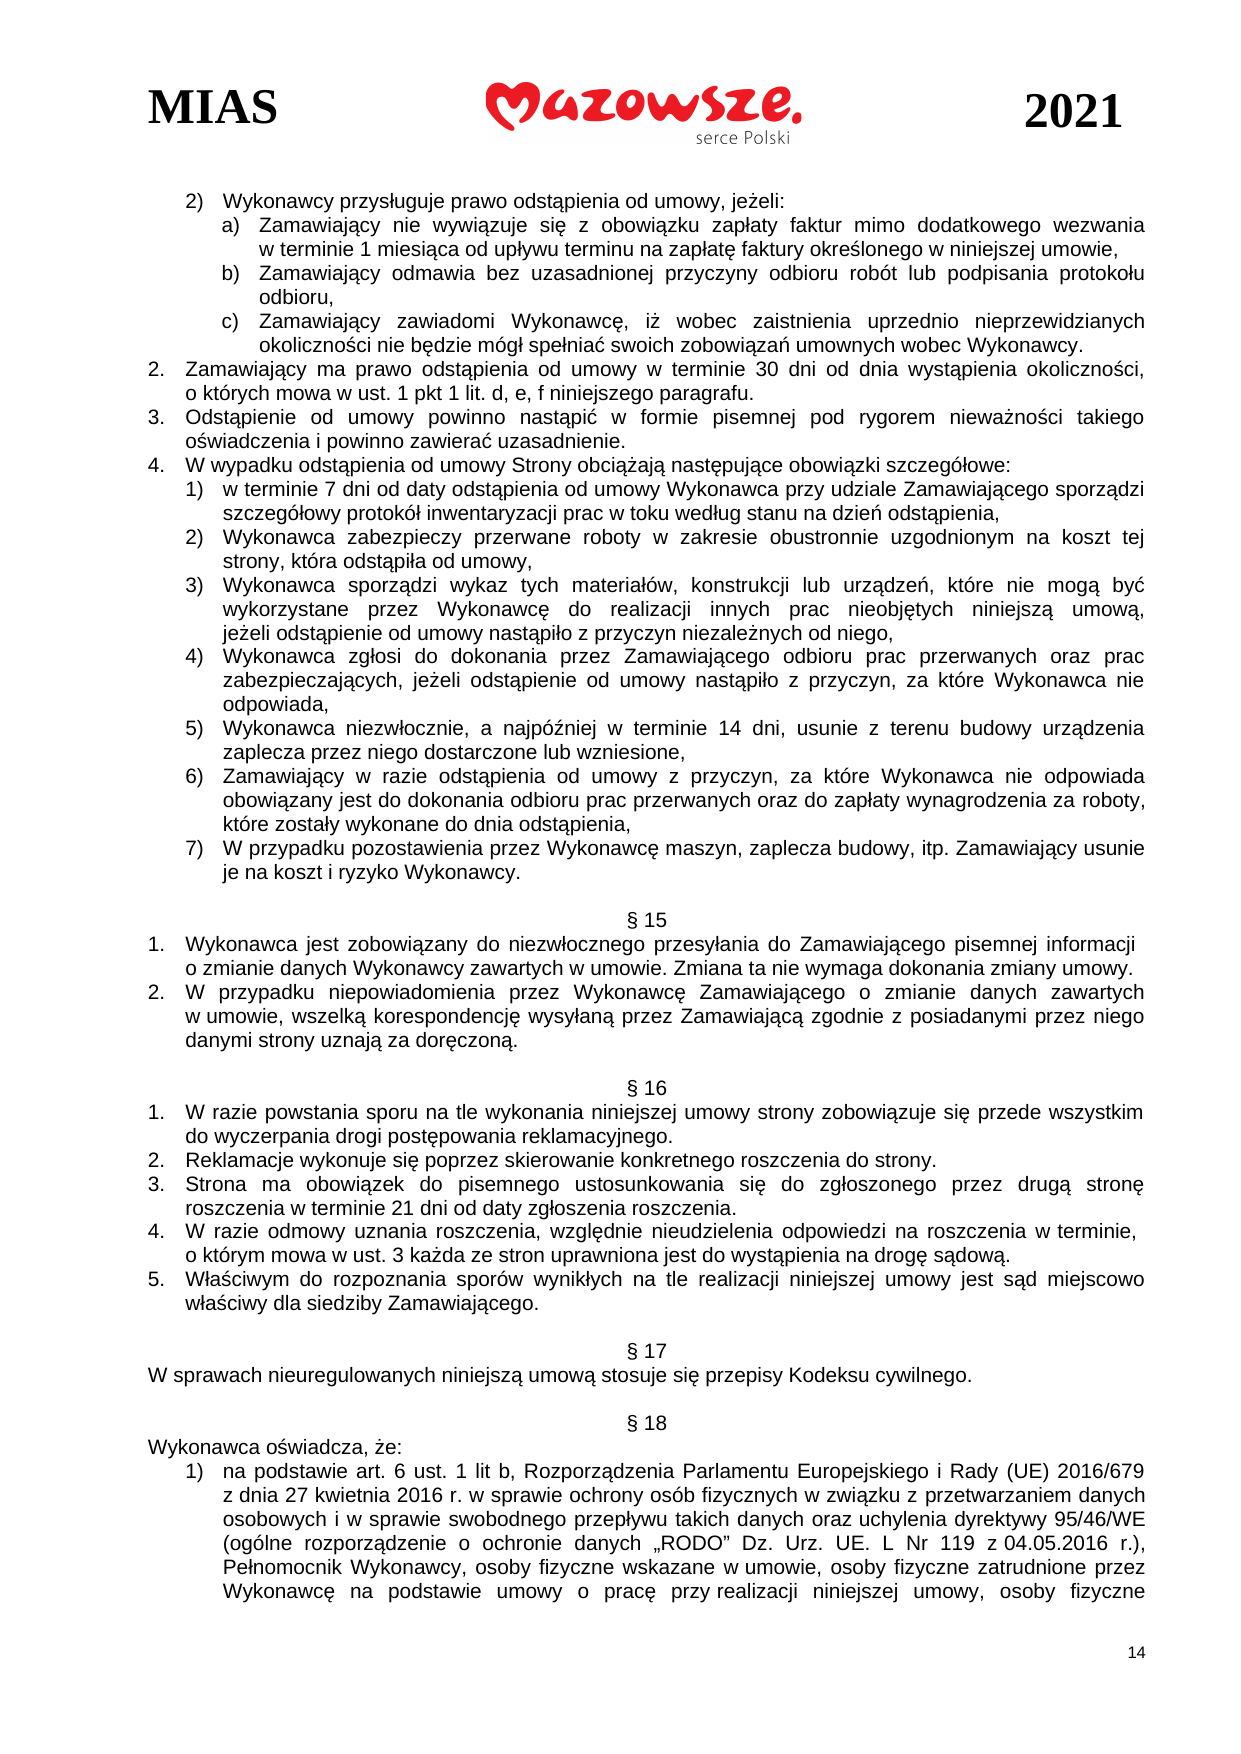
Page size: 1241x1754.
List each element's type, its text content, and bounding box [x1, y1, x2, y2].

list W razie odmowy uznania roszczenia, względnie nieudzielenia odpowiedzi na roszczenia w terminie, o którym mowa w ust. 3 każda ze stron uprawniona jest do wystąpienia na drogę sądową. [148, 1219, 1146, 1267]
list Zamawiający zawiadomi Wykonawcę, iż wobec zaistnienia uprzednio nieprzewidzianych okoliczności nie będzie mógł spełniać swoich zobowiązań umownych wobec Wykonawcy. [221, 309, 1146, 357]
list W przypadku niepowiadomienia przez Wykonawcę Zamawiającego o zmianie danych zawartych w umowie, wszelką korespondencję wysyłaną przez Zamawiającą zgodnie z posiadanymi przez niego danymi strony uznają za doręczoną. [148, 980, 1146, 1052]
text § 18 [148, 1411, 1146, 1435]
text § 15 [148, 908, 1146, 932]
list Wykonawcy przysługuje prawo odstąpienia od umowy, jeżeli: [185, 189, 1146, 213]
text W sprawach nieuregulowanych niniejszą umową stosuje się przepisy Kodeksu cywilnego. [148, 1363, 1146, 1387]
list W przypadku pozostawienia przez Wykonawcę maszyn, zaplecza budowy, itp. Zamawiający usunie je na koszt i ryzyko Wykonawcy. [185, 836, 1146, 884]
list Wykonawca sporządzi wykaz tych materiałów, konstrukcji lub urządzeń, które nie mogą być wykorzystane przez Wykonawcę do realizacji innych prac nieobjętych niniejszą umową, jeżeli odstąpienie od umowy nastąpiło z przyczyn niezależnych od niego, [185, 572, 1146, 644]
text § 17 [148, 1339, 1146, 1363]
list Zamawiający nie wywiązuje się z obowiązku zapłaty faktur mimo dodatkowego wezwania w terminie 1 miesiąca od upływu terminu na zapłatę faktury określonego w niniejszej umowie, [221, 213, 1146, 261]
list Wykonawca zabezpieczy przerwane roboty w zakresie obustronnie uzgodnionym na koszt tej strony, która odstąpiła od umowy, [185, 524, 1146, 572]
picture [485, 82, 802, 144]
text § 16 [148, 1076, 1146, 1099]
list Strona ma obowiązek do pisemnego ustosunkowania się do zgłoszonego przez drugą stronę roszczenia w terminie 21 dni od daty zgłoszenia roszczenia. [148, 1171, 1146, 1219]
list Zamawiający w razie odstąpienia od umowy z przyczyn, za które Wykonawca nie odpowiada obowiązany jest do dokonania odbioru prac przerwanych oraz do zapłaty wynagrodzenia za roboty, które zostały wykonane do dnia odstąpienia, [185, 764, 1146, 836]
list W razie powstania sporu na tle wykonania niniejszej umowy strony zobowiązuje się przede wszystkim do wyczerpania drogi postępowania reklamacyjnego. [148, 1099, 1146, 1147]
list Wykonawca niezwłocznie, a najpóźniej w terminie 14 dni, usunie z terenu budowy urządzenia zaplecza przez niego dostarczone lub wzniesione, [185, 716, 1146, 764]
list Odstąpienie od umowy powinno nastąpić w formie pisemnej pod rygorem nieważności takiego oświadczenia i powinno zawierać uzasadnienie. [148, 405, 1146, 453]
list Reklamacje wykonuje się poprzez skierowanie konkretnego roszczenia do strony. [148, 1147, 1146, 1171]
list Zamawiający ma prawo odstąpienia od umowy w terminie 30 dni od dnia wystąpienia okoliczności, o których mowa w ust. 1 pkt 1 lit. d, e, f niniejszego paragrafu. [148, 357, 1146, 405]
list W wypadku odstąpienia od umowy Strony obciążają następujące obowiązki szczegółowe: [148, 453, 1146, 477]
list Zamawiający odmawia bez uzasadnionej przyczyny odbioru robót lub podpisania protokołu odbioru, [221, 261, 1146, 309]
list w terminie 7 dni od daty odstąpienia od umowy Wykonawca przy udziale Zamawiającego sporządzi szczegółowy protokół inwentaryzacji prac w toku według stanu na dzień odstąpienia, [185, 477, 1146, 524]
list Właściwym do rozpoznania sporów wynikłych na tle realizacji niniejszej umowy jest sąd miejscowo właściwy dla siedziby Zamawiającego. [148, 1267, 1146, 1315]
list Wykonawca zgłosi do dokonania przez Zamawiającego odbioru prac przerwanych oraz prac zabezpieczających, jeżeli odstąpienie od umowy nastąpiło z przyczyn, za które Wykonawca nie odpowiada, [185, 644, 1146, 716]
text Wykonawca oświadcza, że: [148, 1435, 1146, 1459]
list Wykonawca jest zobowiązany do niezwłocznego przesyłania do Zamawiającego pisemnej informacji o zmianie danych Wykonawcy zawartych w umowie. Zmiana ta nie wymaga dokonania zmiany umowy. [148, 932, 1146, 980]
